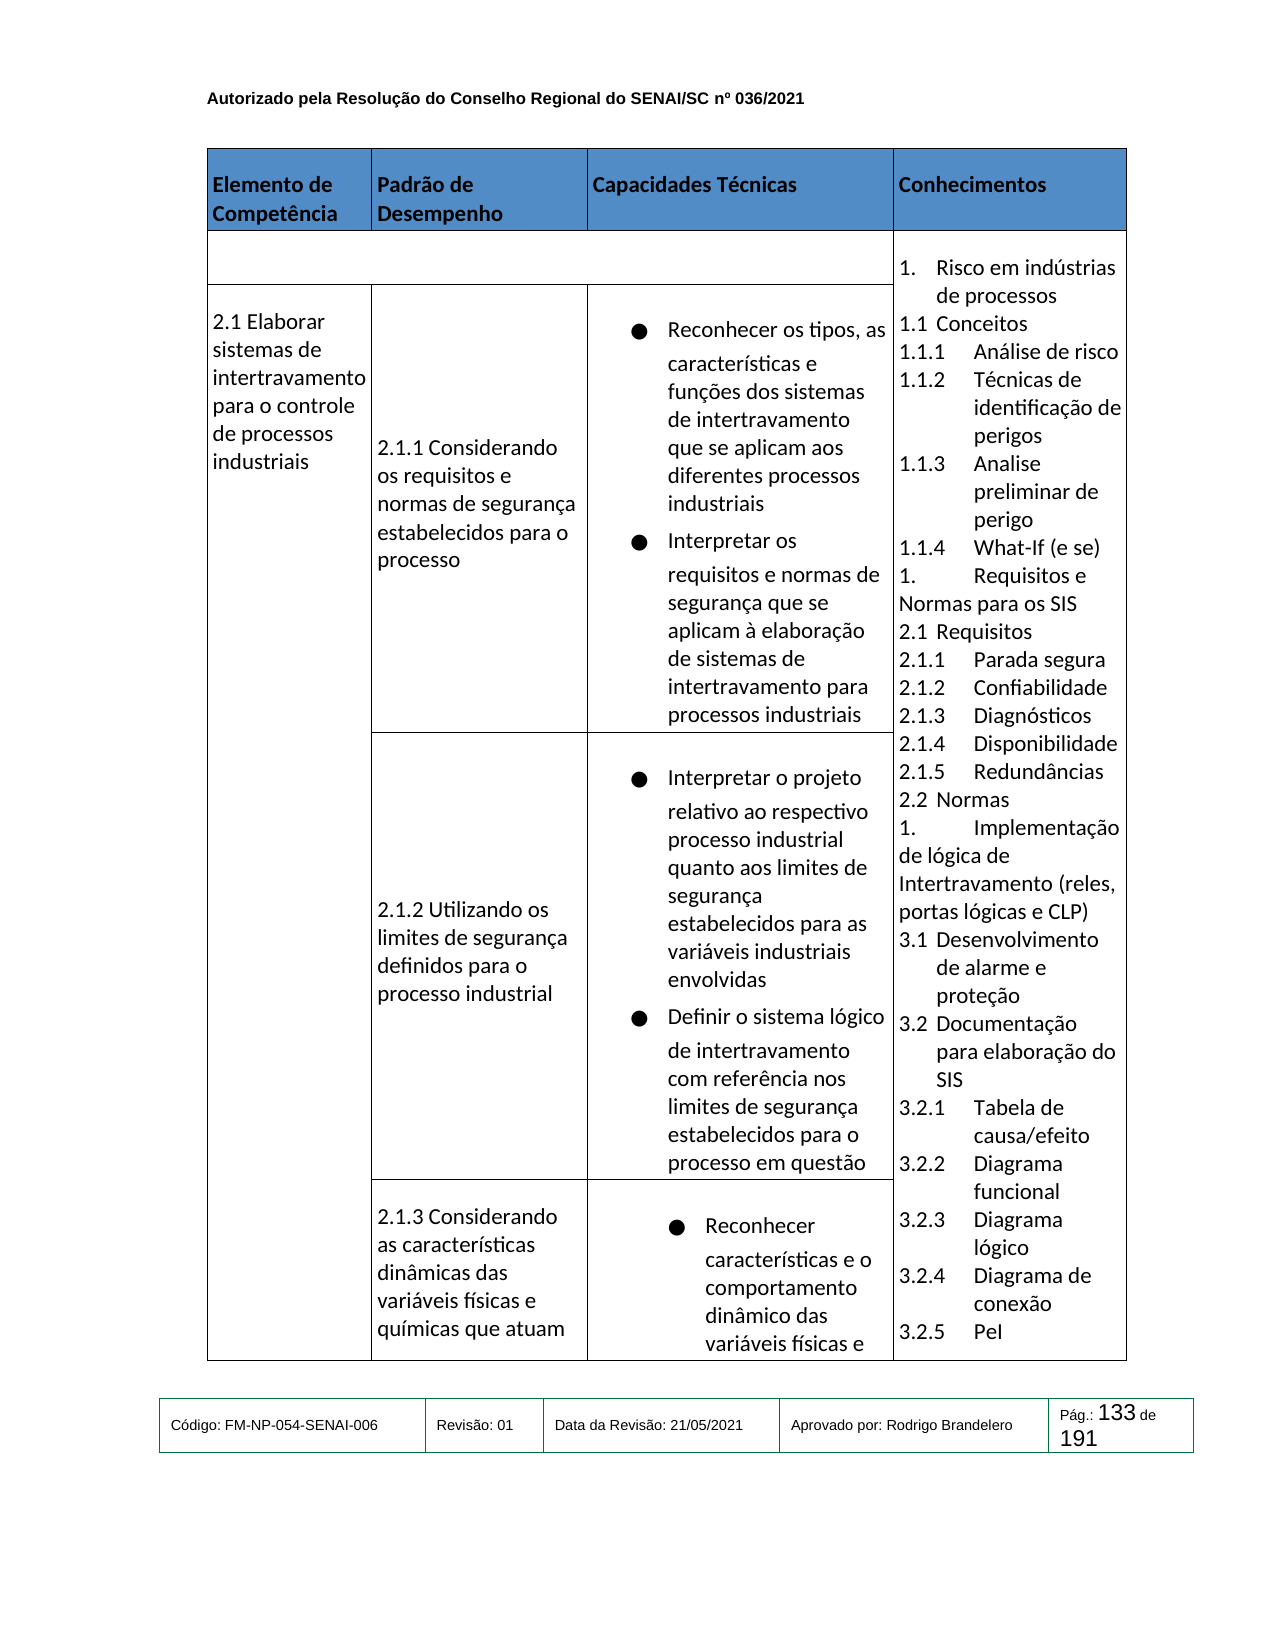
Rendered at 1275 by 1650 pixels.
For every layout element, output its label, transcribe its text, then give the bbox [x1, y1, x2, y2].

table_cell Elemento de Competência [208, 149, 371, 230]
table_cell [588, 1180, 893, 1360]
table_cell Reconhecer os tipos, as características e funções dos sistemas de intertravamento que se aplicam aos diferentes processos industriais Interpretar os requisitos e normas de segurança que se aplicam à elaboração de sistemas de intertravamento para processos industriais [588, 285, 893, 732]
table_cell 2.1.1 Considerando os requisitos e normas de segurança estabelecidos para o processo [372, 285, 587, 732]
table_cell Conhecimentos [894, 149, 1126, 230]
table_cell Interpretar o projeto relativo ao respectivo processo industrial quanto aos limites de segurança estabelecidos para as variáveis industriais envolvidas Definir o sistema lógico de intertravamento com referência nos limites de segurança estabelecidos para o processo em questão [588, 733, 893, 1179]
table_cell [372, 1180, 587, 1360]
table_cell 2.1 Elaborar sistemas de intertravamento para o controle de processos industriais [208, 285, 371, 1360]
table_cell [208, 231, 893, 284]
table_cell Capacidades Técnicas [588, 149, 893, 230]
table_cell Padrão de Desempenho [372, 149, 587, 230]
table_cell 2.1.2 Utilizando os limites de segurança definidos para o processo industrial [372, 733, 587, 1179]
table_cell Risco em indústrias de processos Conceitos Análise de risco Técnicas de identificação de perigos Analise preliminar de perigo What-If (e se) Requisitos e Normas para os SIS Requisitos Parada segura Confiabilidade Diagnósticos Disponibilidade Redundâncias Normas Implementação de lógica de Intertravamento (reles, portas lógicas e CLP) Desenvolvimento de alarme e proteção Documentação para elaboração do SIS Tabela de causa/efeito Diagrama funcional Diagrama lógico Diagrama de conexão PeI Funcionamento, diagnóstico de defeitos Instalação, comissionamento e validação do SIS Operação e manutenção do SIS Modificações do SIS Meio ambiente e sustentabilidade Prevenção à poluição ambiental Descarte de resíduos Reciclagem de resíduos Uso racional de Recursos e Energias disponíveis Política Nacional de Resíduos Sólidos Regulamentações para controle de efluentes e emissões Responsabilidades socioambientais e jurídicas do Técnico em Automação / Mecatrônica [894, 231, 1126, 1360]
